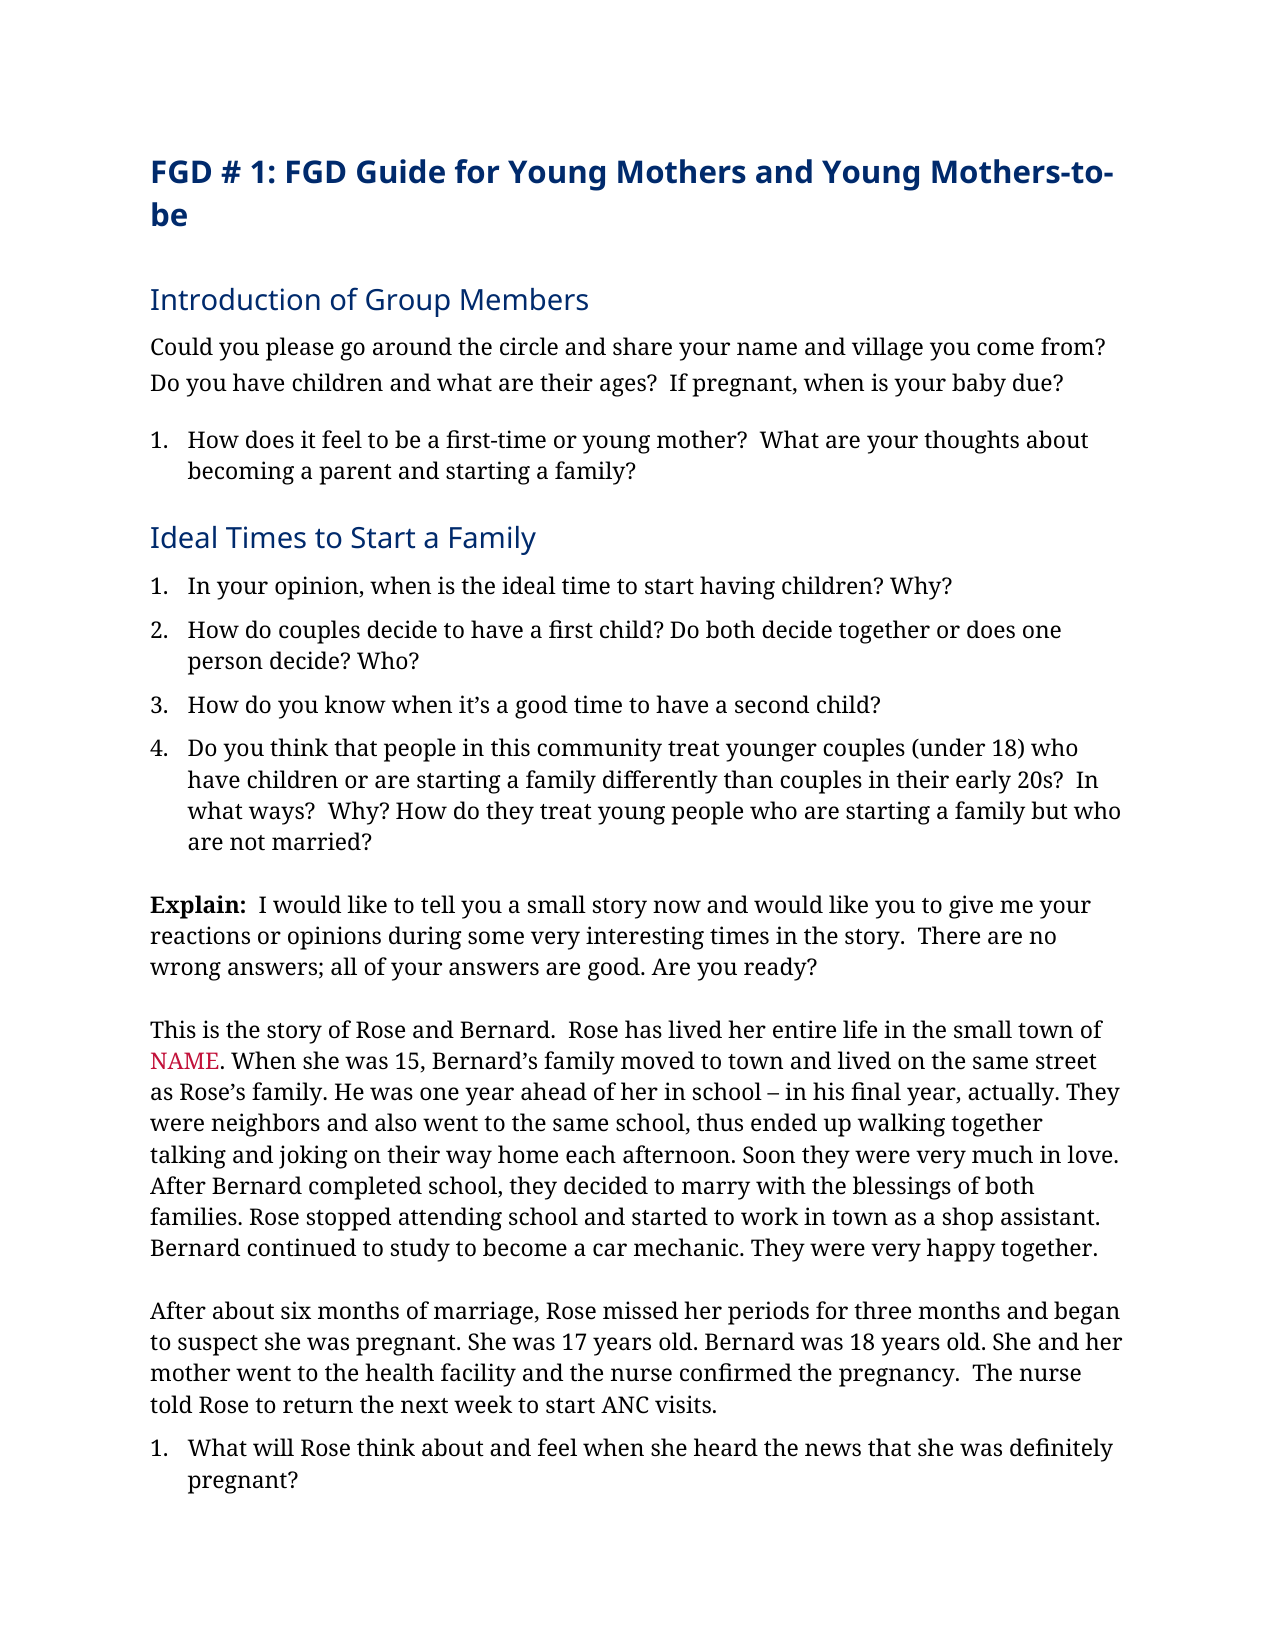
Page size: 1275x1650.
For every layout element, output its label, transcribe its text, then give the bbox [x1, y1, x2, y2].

list Do you think that people in this community treat younger couples (under 18) who have children or are starting a family differently than couples in their early 20s? In what ways? Why? How do they treat young people who are starting a family but who are not married? [150, 732, 1125, 857]
list How do you know when it’s a good time to have a second child? [150, 688, 1125, 720]
text Explain: I would like to tell you a small story now and would like you to give me your reactions or opinions during some very interesting times in the story. There are no wrong answers; all of your answers are good. Are you ready? [150, 888, 1125, 982]
subtitle Introduction of Group Members [150, 279, 1125, 319]
list In your opinion, when is the ideal time to start having children? Why? [150, 570, 1125, 601]
text Could you please go around the circle and share your name and village you come from? Do you have children and what are their ages? If pregnant, when is your baby due? [150, 331, 1125, 398]
text This is the story of Rose and Bernard. Rose has lived her entire life in the small town of NAME. When she was 15, Bernard’s family moved to town and lived on the same street as Rose’s family. He was one year ahead of her in school – in his final year, actually. They were neighbors and also went to the same school, thus ended up walking together talking and joking on their way home each afternoon. Soon they were very much in love. After Bernard completed school, they decided to marry with the blessings of both families. Rose stopped attending school and started to work in town as a shop assistant. Bernard continued to study to become a car mechanic. They were very happy together. [150, 1013, 1125, 1263]
text After about six months of marriage, Rose missed her periods for three months and began to suspect she was pregnant. She was 17 years old. Bernard was 18 years old. She and her mother went to the health facility and the nurse confirmed the pregnancy. The nurse told Rose to return the next week to start ANC visits. [150, 1295, 1125, 1420]
list How does it feel to be a first-time or young mother? What are your thoughts about becoming a parent and starting a family? [150, 424, 1125, 486]
list How do couples decide to have a first child? Do both decide together or does one person decide? Who? [150, 613, 1125, 676]
subtitle Ideal Times to Start a Family [150, 518, 1125, 557]
text What will Rose think about and feel when she heard the news that she was definitely pregnant? [150, 1432, 1125, 1495]
subtitle FGD # 1: FGD Guide for Young Mothers and Young Mothers-to-be [150, 150, 1125, 235]
